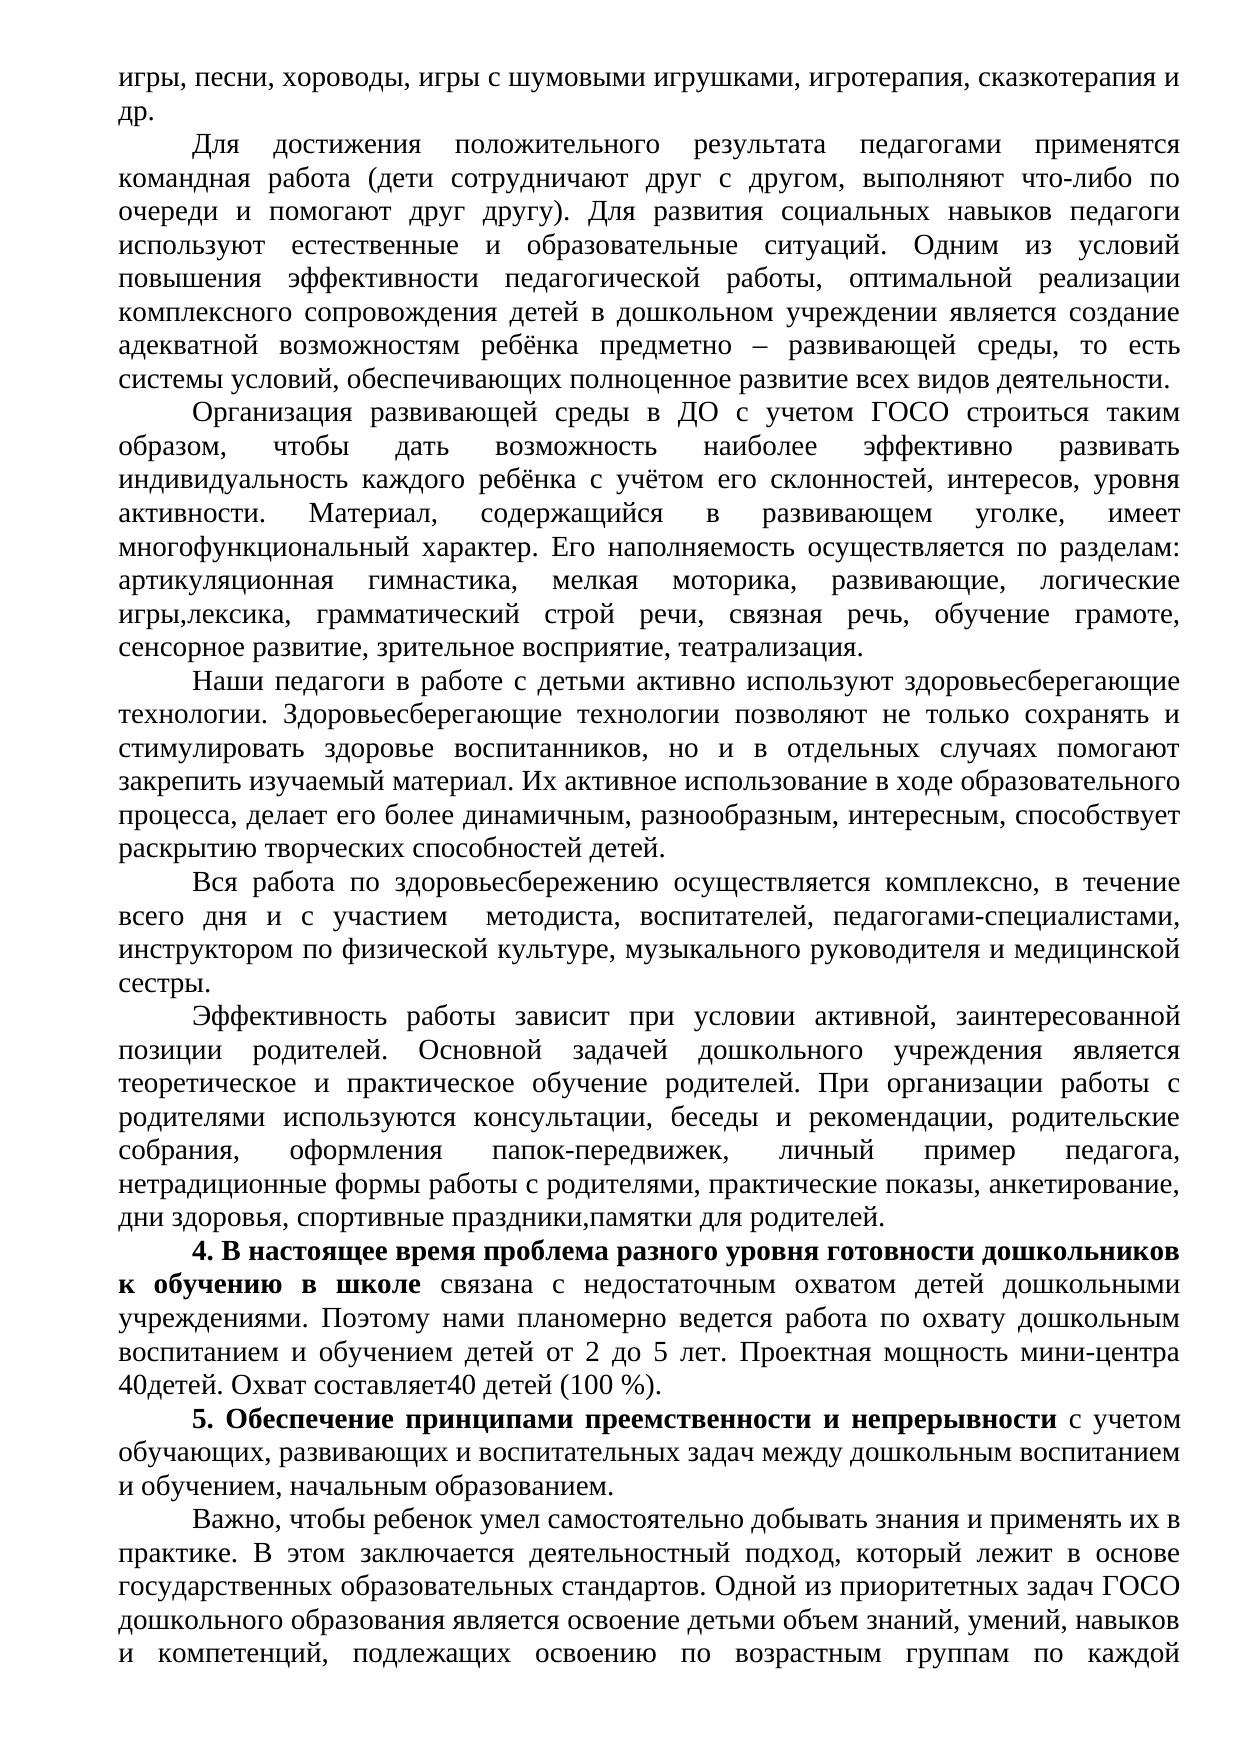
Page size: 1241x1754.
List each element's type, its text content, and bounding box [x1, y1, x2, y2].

text Наши педагоги в работе с детьми активно используют здоровьесберегающие технологии. Здоровьесберегающие технологии позволяют не только сохранять и стимулировать здоровье воспитанников, но и в отдельных случаях помогают закрепить изучаемый материал. Их активное использование в ходе образовательного процесса, делает его более динамичным, разнообразным, интересным, способствует раскрытию творческих способностей детей. [118, 663, 1181, 864]
text 4. В настоящее время проблема разного уровня готовности дошкольников к обучению в школе связана с недостаточным охватом детей дошкольными учреждениями. Поэтому нами планомерно ведется работа по охвату дошкольным воспитанием и обучением детей от 2 до 5 лет. Проектная мощность мини-центра 40детей. Охват составляет40 детей (100 %). [118, 1233, 1181, 1401]
text Организация развивающей среды в ДО с учетом ГОСО строиться таким образом, чтобы дать возможность наиболее эффективно развивать индивидуальность каждого ребёнка с учётом его склонностей, интересов, уровня активности. Материал, содержащийся в развивающем уголке, имеет многофункциональный характер. Его наполняемость осуществляется по разделам: артикуляционная гимнастика, мелкая моторика, развивающие, логические игры,лексика, грамматический строй речи, связная речь, обучение грамоте, сенсорное развитие, зрительное восприятие, театрализация. [118, 394, 1181, 663]
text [118, 1501, 1181, 1669]
text Эффективность работы зависит при условии активной, заинтересованной позиции родителей. Основной задачей дошкольного учреждения является теоретическое и практическое обучение родителей. При организации работы с родителями используются консультации, беседы и рекомендации, родительские собрания, оформления папок-передвижек, личный пример педагога, нетрадиционные формы работы с родителями, практические показы, анкетирование, дни здоровья, спортивные праздники,памятки для родителей. [118, 998, 1181, 1233]
text Вся работа по здоровьесбережению осуществляется комплексно, в течение всего дня и с участием методиста, воспитателей, педагогами-специалистами, инструктором по физической культуре, музыкального руководителя и медицинской сестры. [118, 864, 1181, 998]
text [118, 59, 1181, 126]
text Для достижения положительного результата педагогами применятся командная работа (дети сотрудничают друг с другом, выполняют что-либо по очереди и помогают друг другу). Для развития социальных навыков педагоги используют естественные и образовательные ситуаций. Одним из условий повышения эффективности педагогической работы, оптимальной реализации комплексного сопровождения детей в дошкольном учреждении является создание адекватной возможностям ребёнка предметно – развивающей среды, то есть системы условий, обеспечивающих полноценное развитие всех видов деятельности. [118, 126, 1181, 394]
text 5. Обеспечение принципами преемственности и непрерывности с учетом обучающих, развивающих и воспитательных задач между дошкольным воспитанием и обучением, начальным образованием. [118, 1401, 1181, 1501]
